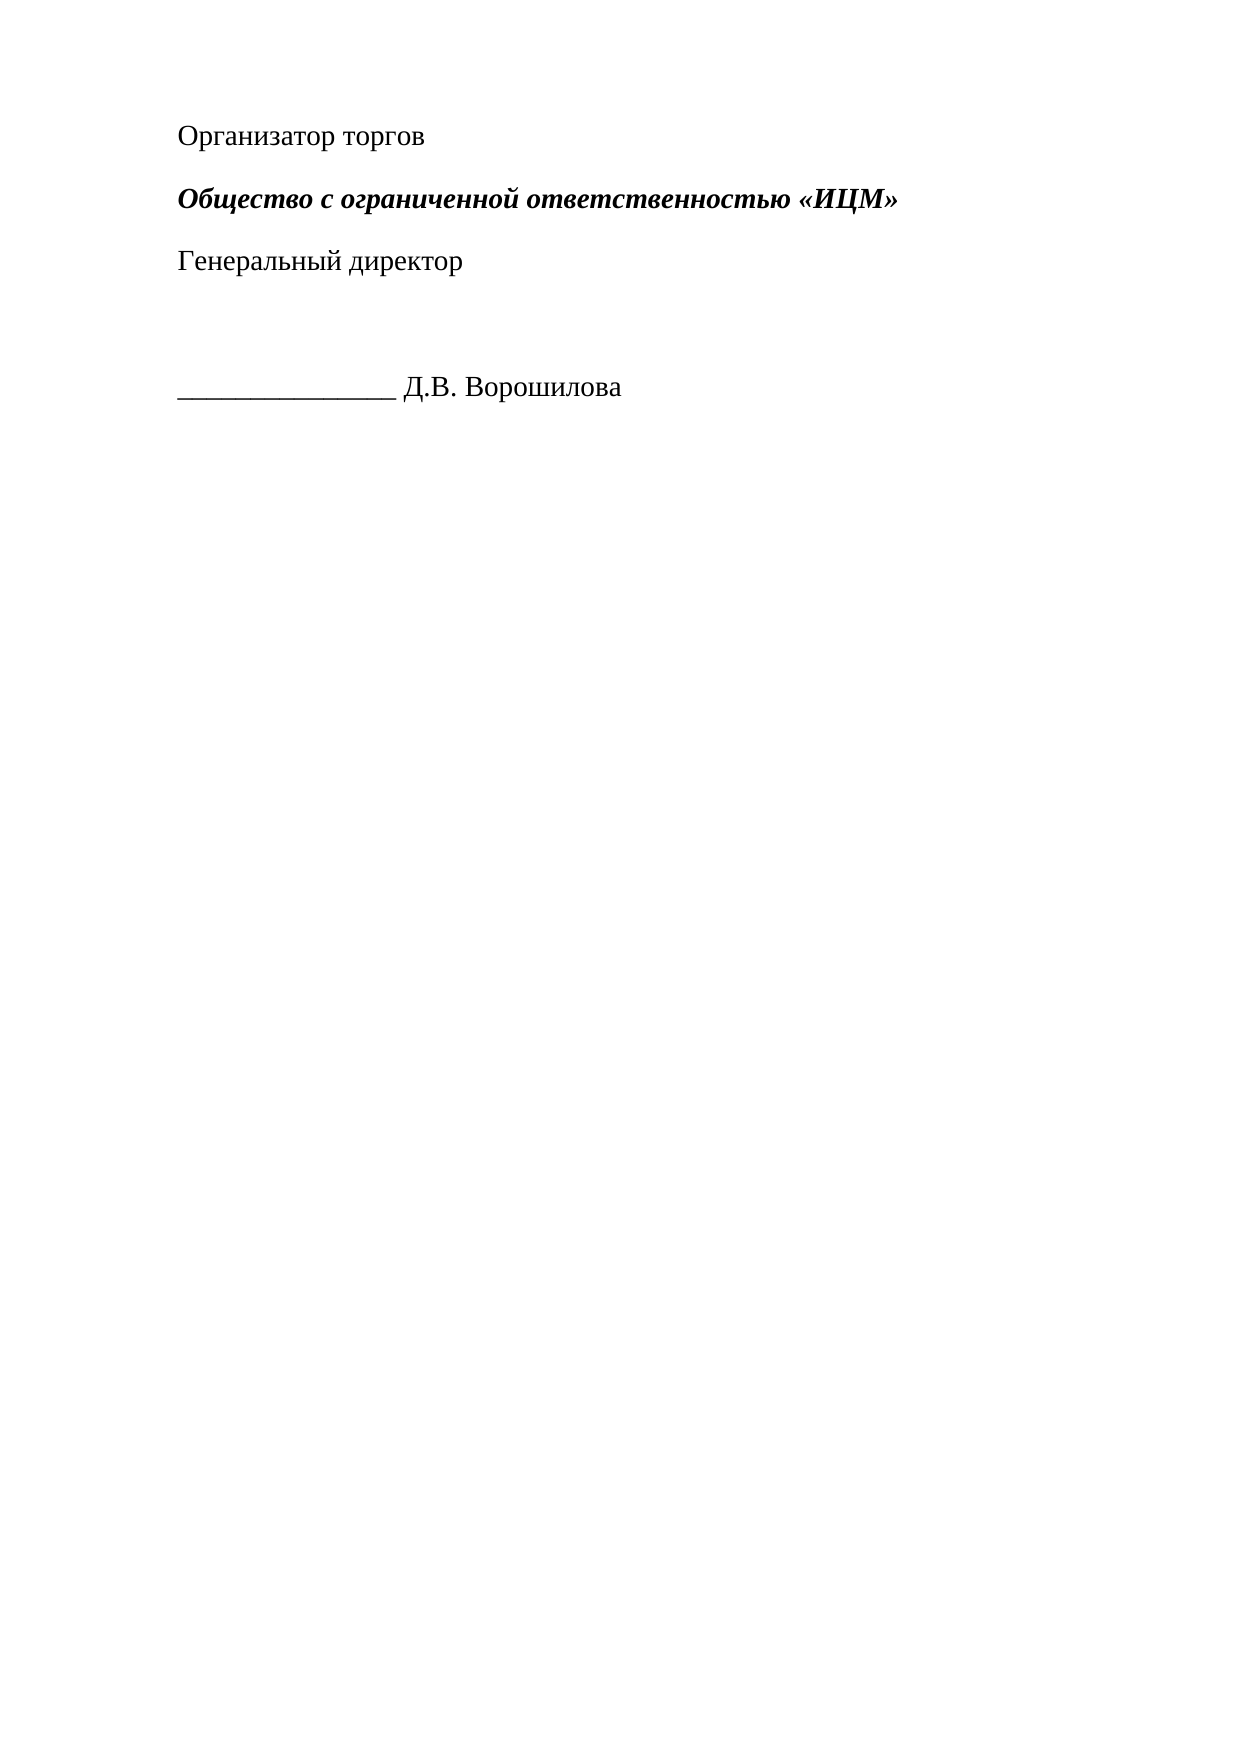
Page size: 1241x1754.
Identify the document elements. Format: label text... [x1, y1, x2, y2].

text _______________ Д.В. Ворошилова [177, 369, 1152, 402]
text Общество с ограниченной ответственностью «ИЦМ» [177, 181, 1152, 214]
text Генеральный директор [177, 243, 1152, 277]
text Организатор торгов [177, 118, 1152, 152]
